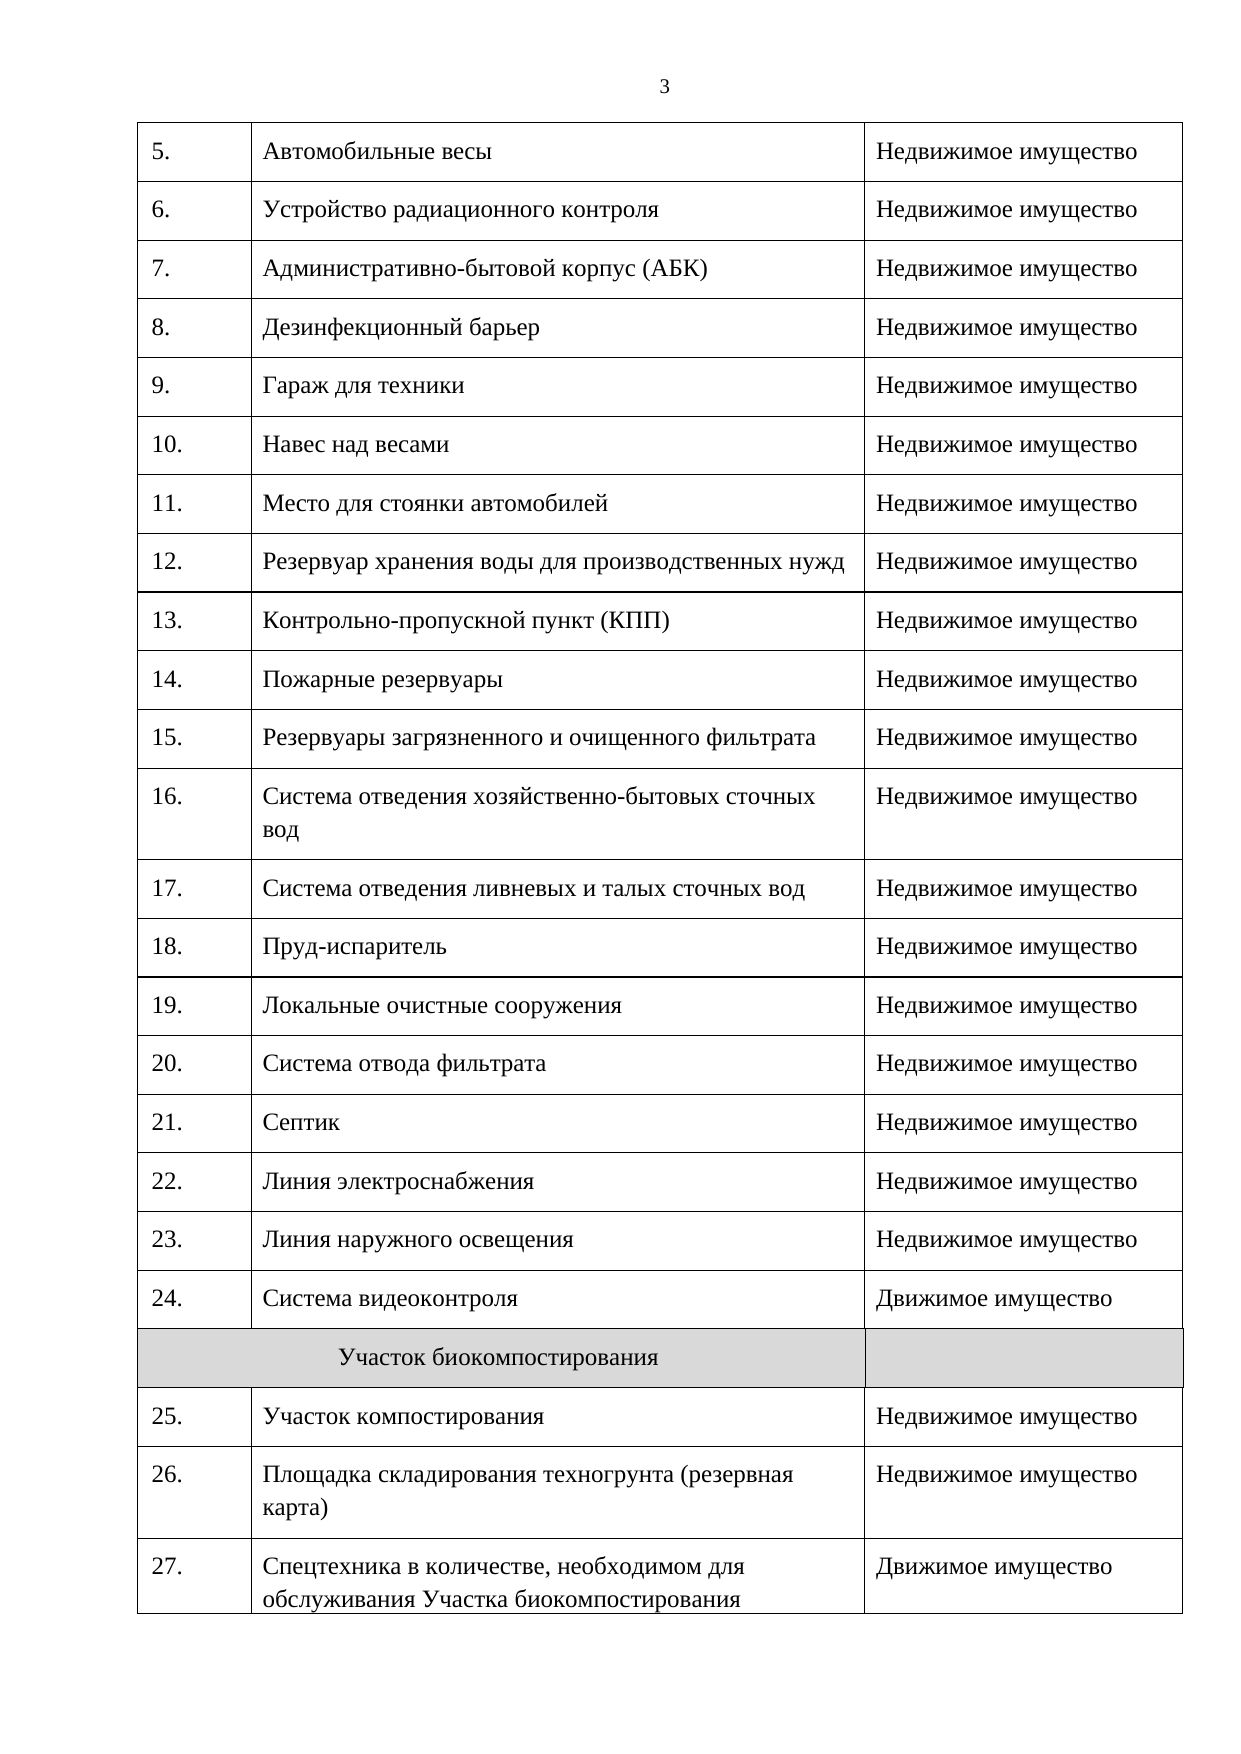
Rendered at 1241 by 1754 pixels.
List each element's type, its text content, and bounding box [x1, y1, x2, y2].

table_cell Локальные очистные сооружения [252, 978, 864, 1035]
table_cell [866, 1329, 1183, 1387]
table_cell Недвижимое имущество [865, 358, 1182, 416]
table_cell Автомобильные весы [252, 123, 864, 181]
table_cell Площадка складирования техногрунта (резервная карта) [252, 1447, 864, 1538]
table_cell Линия электроснабжения [252, 1153, 864, 1211]
table_cell [138, 919, 251, 976]
table_cell [138, 860, 251, 918]
table_cell [138, 299, 251, 357]
table_cell Система отведения ливневых и талых сточных вод [252, 860, 864, 918]
table_cell [138, 1212, 251, 1269]
table_cell [138, 241, 251, 298]
table_cell Септик [252, 1095, 864, 1152]
table_cell Участок компостирования [252, 1388, 864, 1446]
table_cell Резервуары загрязненного и очищенного фильтрата [252, 710, 864, 767]
table_cell Недвижимое имущество [865, 475, 1182, 533]
table_cell Недвижимое имущество [865, 593, 1182, 650]
table_cell Устройство радиационного контроля [252, 182, 864, 239]
table_cell Недвижимое имущество [865, 1212, 1182, 1269]
table_cell Недвижимое имущество [865, 651, 1182, 709]
table_cell [138, 1036, 251, 1094]
table_cell [138, 651, 251, 709]
table_cell Недвижимое имущество [865, 1095, 1182, 1152]
table_cell Пруд-испаритель [252, 919, 864, 976]
table_cell [138, 475, 251, 533]
table_cell [138, 1153, 251, 1211]
table_cell Недвижимое имущество [865, 1447, 1182, 1538]
table_cell Недвижимое имущество [865, 919, 1182, 976]
table_cell [138, 358, 251, 416]
table_cell Недвижимое имущество [865, 769, 1182, 859]
table_cell Недвижимое имущество [865, 978, 1182, 1035]
table_cell [138, 593, 251, 650]
table_cell Дезинфекционный барьер [252, 299, 864, 357]
table_cell [138, 1095, 251, 1152]
table_cell Недвижимое имущество [865, 1388, 1182, 1446]
table_cell Контрольно-пропускной пункт (КПП) [252, 593, 864, 650]
table_cell [138, 978, 251, 1035]
table_cell [138, 1447, 251, 1538]
table_cell [138, 769, 251, 859]
table_cell [138, 123, 251, 181]
table_cell [138, 710, 251, 767]
table_cell [138, 534, 251, 591]
table_cell Недвижимое имущество [865, 182, 1182, 239]
table_cell Резервуар хранения воды для производственных нужд [252, 534, 864, 591]
table_cell Система отведения хозяйственно-бытовых сточных вод [252, 769, 864, 859]
table_cell Навес над весами [252, 417, 864, 474]
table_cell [252, 1539, 864, 1613]
table_cell Административно-бытовой корпус (АБК) [252, 241, 864, 298]
table_cell [138, 1539, 251, 1613]
table_cell Линия наружного освещения [252, 1212, 864, 1269]
table_cell Участок биокомпостирования [138, 1329, 865, 1387]
table_cell Система отвода фильтрата [252, 1036, 864, 1094]
table_cell Недвижимое имущество [865, 417, 1182, 474]
table_cell [138, 182, 251, 239]
table_cell Гараж для техники [252, 358, 864, 416]
table_cell [138, 1388, 251, 1446]
table_cell Недвижимое имущество [865, 299, 1182, 357]
table_cell Место для стоянки автомобилей [252, 475, 864, 533]
table_cell Движимое имущество [865, 1539, 1182, 1613]
table_cell Движимое имущество [865, 1271, 1182, 1328]
table_cell Недвижимое имущество [865, 710, 1182, 767]
table_cell Недвижимое имущество [865, 534, 1182, 591]
table_cell Недвижимое имущество [865, 860, 1182, 918]
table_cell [865, 123, 1182, 181]
table_cell Недвижимое имущество [865, 1036, 1182, 1094]
table_cell [138, 1271, 251, 1328]
table_cell [138, 417, 251, 474]
table_cell Недвижимое имущество [865, 241, 1182, 298]
table_cell Система видеоконтроля [252, 1271, 864, 1328]
table_cell Недвижимое имущество [865, 1153, 1182, 1211]
table_cell Пожарные резервуары [252, 651, 864, 709]
